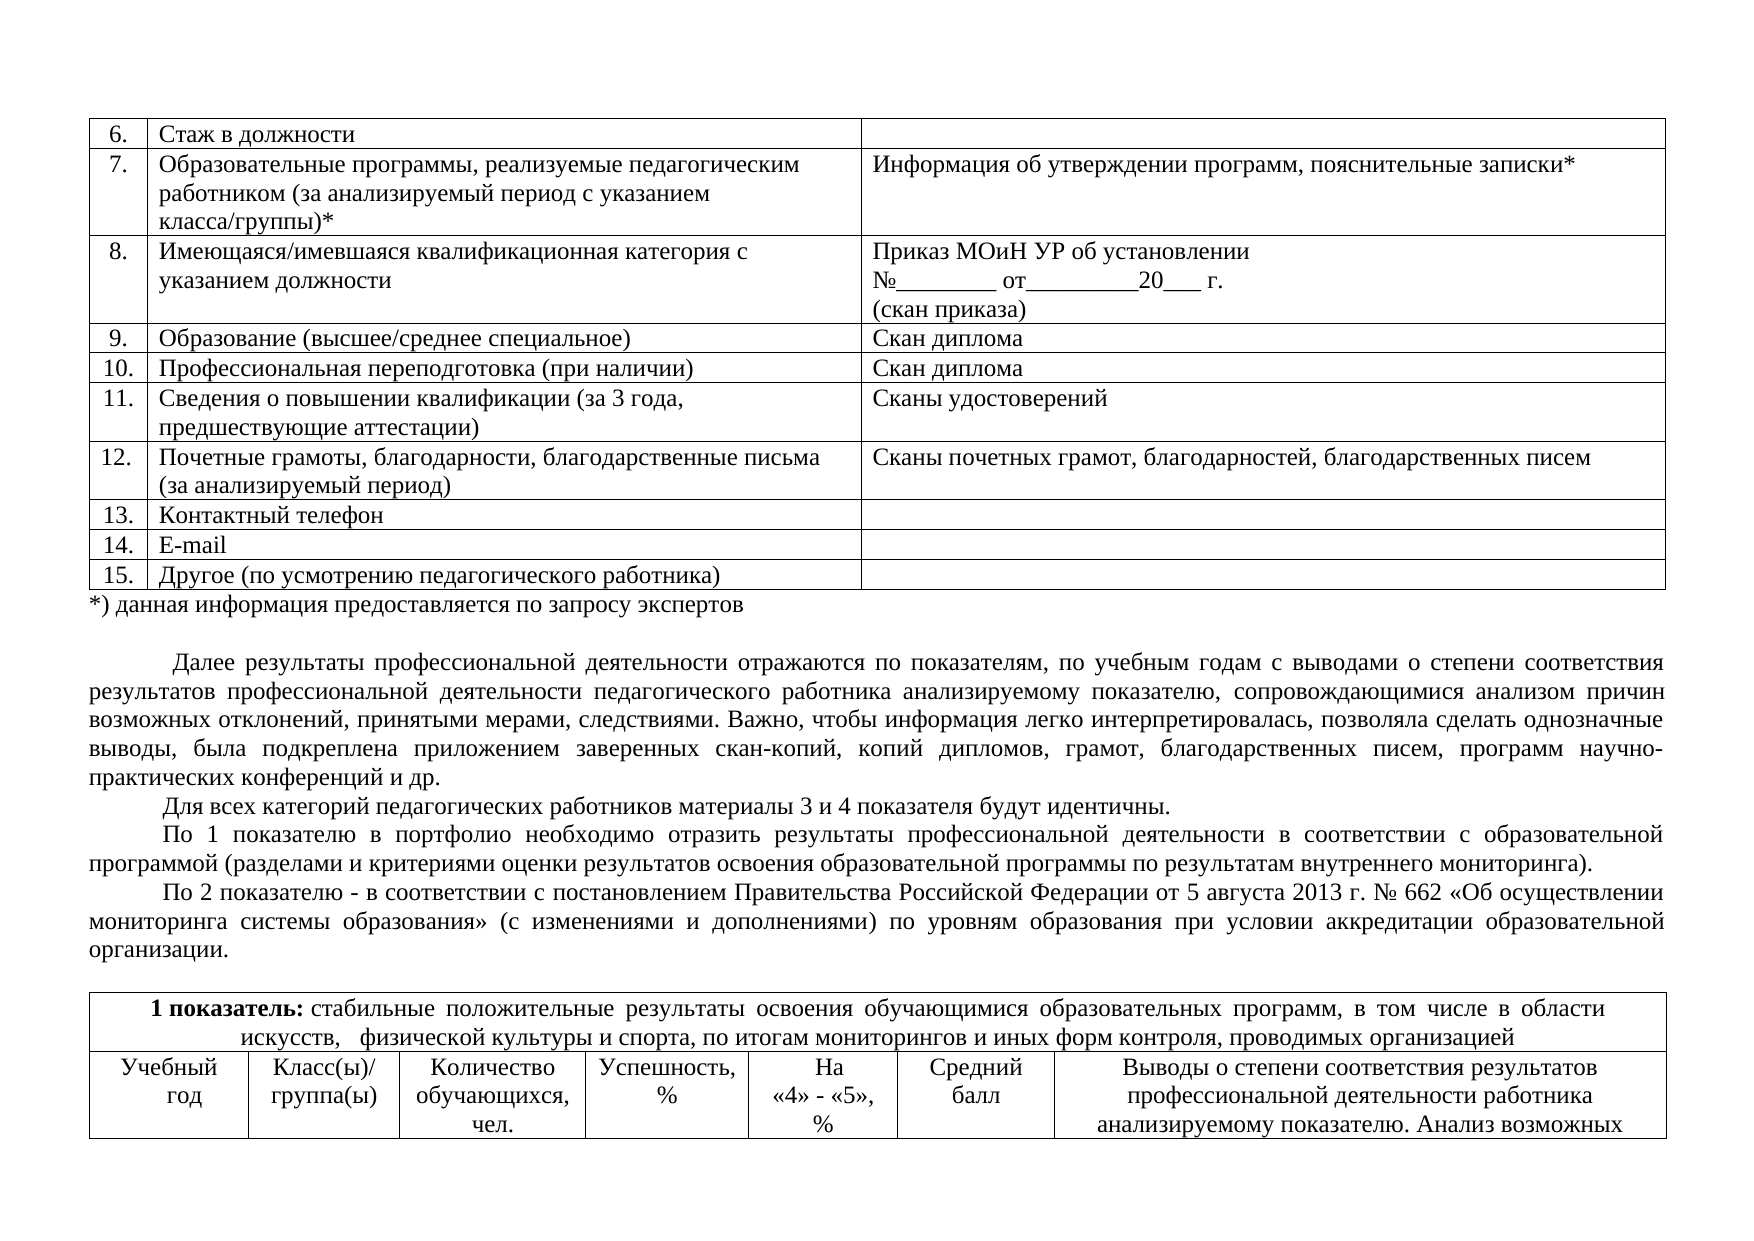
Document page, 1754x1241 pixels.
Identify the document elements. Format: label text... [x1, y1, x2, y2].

table_cell Сканы удостоверений [862, 383, 1665, 441]
text По 2 показателю - в соответствии с постановлением Правительства Российской Федерации от 5 августа 2013 г. № 662 «Об осуществлении мониторинга системы образования» (с изменениями и дополнениями) по уровням образования при условии аккредитации образовательной организации. [88, 877, 1665, 963]
table_cell Успешность, % [586, 1052, 748, 1138]
table_cell 7. [90, 149, 147, 235]
table_cell Образовательные программы, реализуемые педагогическим работником (за анализируемый период с указанием класса/группы)* [148, 149, 861, 235]
table_cell Имеющаяся/имевшаяся квалификационная категория с указанием должности [148, 236, 861, 322]
table_cell 6. [90, 119, 147, 148]
table_cell Сканы почетных грамот, благодарностей, благодарственных писем [862, 442, 1665, 499]
table_cell [862, 530, 1665, 559]
table_cell 8. [90, 236, 147, 322]
table_cell 9. [90, 324, 147, 352]
table_header 1 показатель: стабильные положительные результаты освоения обучающимися образовательных программ, в том числе в области искусств, физической культуры и спорта, по итогам мониторингов и иных форм контроля, проводимых организацией [90, 993, 1666, 1051]
table_cell Образование (высшее/среднее специальное) [148, 324, 861, 352]
table_cell [862, 500, 1665, 529]
table_cell Приказ МОиН УР об установлении №________ от_________20___ г. (скан приказа) [862, 236, 1665, 322]
table_cell 10. [90, 353, 147, 382]
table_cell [1055, 1052, 1666, 1138]
table_cell Информация об утверждении программ, пояснительные записки* [862, 149, 1665, 235]
table_cell [862, 560, 1665, 588]
table_cell Стаж в должности [148, 119, 861, 148]
table_cell Класс(ы)/ группа(ы) [249, 1052, 399, 1138]
table_cell 12. [90, 442, 147, 499]
table_cell Учебный год [90, 1052, 248, 1138]
table_cell Почетные грамоты, благодарности, благодарственные письма (за анализируемый период) [148, 442, 861, 499]
table_cell Скан диплома [862, 353, 1665, 382]
table_cell Профессиональная переподготовка (при наличии) [148, 353, 861, 382]
text По 1 показателю в портфолио необходимо отразить результаты профессиональной деятельности в соответствии с образовательной программой (разделами и критериями оценки результатов освоения образовательной программы по результатам внутреннего мониторинга). [88, 819, 1665, 877]
table_cell Сведения о повышении квалификации (за 3 года, предшествующие аттестации) [148, 383, 861, 441]
table_cell 11. [90, 383, 147, 441]
table_cell Контактный телефон [148, 500, 861, 529]
table_cell E-mail [148, 530, 861, 559]
table_cell [862, 119, 1665, 148]
table_cell 14. [90, 530, 147, 559]
text *) данная информация предоставляется по запросу экспертов [88, 590, 1665, 618]
table_cell 15. [90, 560, 147, 588]
table_cell На «4» - «5», % [749, 1052, 897, 1138]
table_cell Другое (по усмотрению педагогического работника) [148, 560, 861, 588]
table_cell Скан диплома [862, 324, 1665, 352]
table_cell Средний балл [898, 1052, 1054, 1138]
table_cell 13. [90, 500, 147, 529]
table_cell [400, 1052, 585, 1138]
text Далее результаты профессиональной деятельности отражаются по показателям, по учебным годам с выводами о степени соответствия результатов профессиональной деятельности педагогического работника анализируемому показателю, сопровождающимися анализом причин возможных отклонений, принятыми мерами, следствиями. Важно, чтобы информация легко интерпретировалась, позволяла сделать однозначные выводы, была подкреплена приложением заверенных скан-копий, копий дипломов, грамот, благодарственных писем, программ научно-практических конференций и др. [88, 647, 1665, 791]
text Для всех категорий педагогических работников материалы 3 и 4 показателя будут идентичны. [88, 791, 1665, 819]
